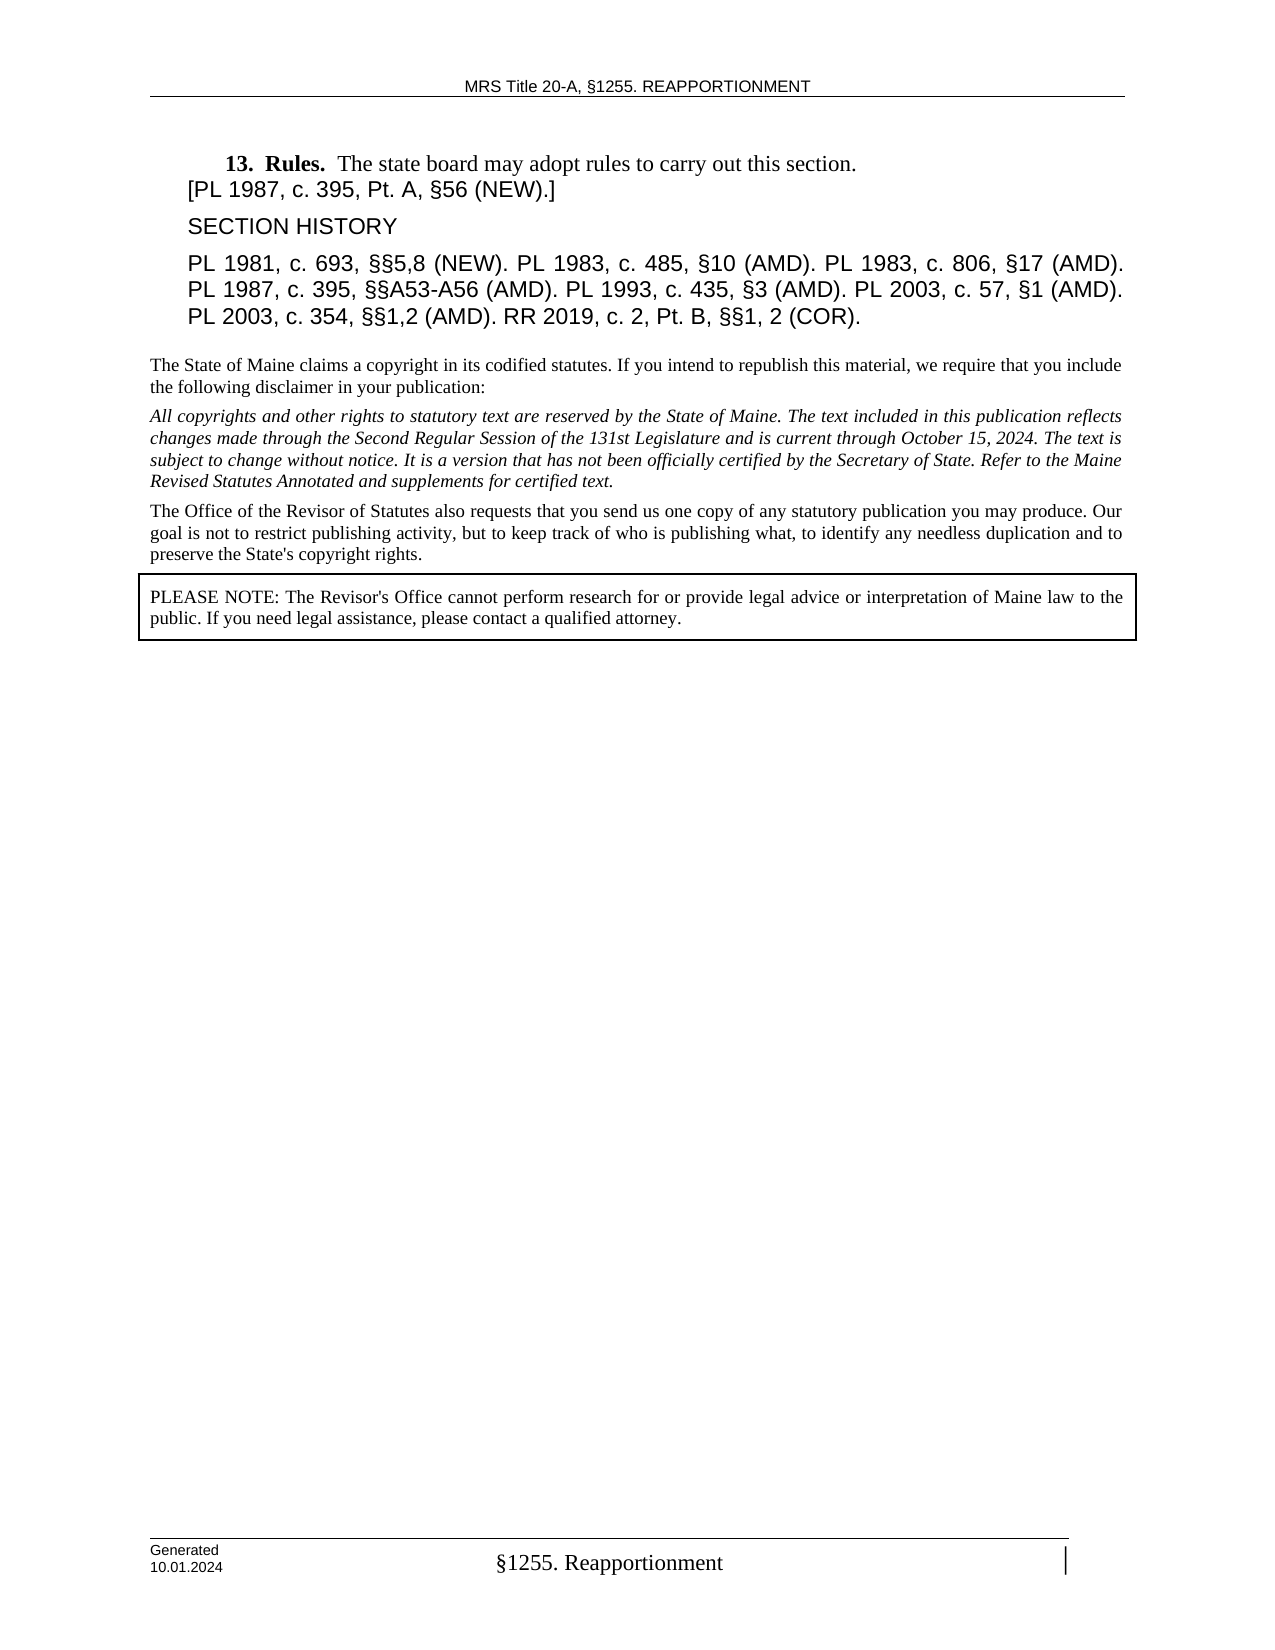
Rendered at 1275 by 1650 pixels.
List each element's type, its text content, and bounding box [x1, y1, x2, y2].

text SECTION HISTORY [187, 213, 1125, 239]
text PL 1981, c. 693, §§5,8 (NEW). PL 1983, c. 485, §10 (AMD). PL 1983, c. 806, §17 (AMD). PL 1987, c. 395, §§A53-A56 (AMD). PL 1993, c. 435, §3 (AMD). PL 2003, c. 57, §1 (AMD). PL 2003, c. 354, §§1,2 (AMD). RR 2019, c. 2, Pt. B, §§1, 2 (COR). [187, 250, 1125, 329]
text The Office of the Revisor of Statutes also requests that you send us one copy of any statutory publication you may produce. Our goal is not to restrict publishing activity, but to keep track of who is publishing what, to identify any needless duplication and to preserve the State's copyright rights. [150, 500, 1125, 565]
text All copyrights and other rights to statutory text are reserved by the State of Maine. The text included in this publication reflects changes made through the Second Regular Session of the 131st Legislature and is current through October 15, 2024 . The text is subject to change without notice. It is a version that has not been officially certified by the Secretary of State. Refer to the Maine Revised Statutes Annotated and supplements for certified text. [150, 405, 1125, 492]
text [PL 1987, c. 395, Pt. A, §56 (NEW).] [187, 176, 1125, 203]
text 13. Rules. The state board may adopt rules to carry out this section. [187, 150, 1125, 176]
text The State of Maine claims a copyright in its codified statutes. If you intend to republish this material, we require that you include the following disclaimer in your publication: [150, 354, 1125, 397]
text PLEASE NOTE: The Revisor's Office cannot perform research for or provide legal advice or interpretation of Maine law to the public. If you need legal assistance, please contact a qualified attorney. [140, 575, 1135, 639]
